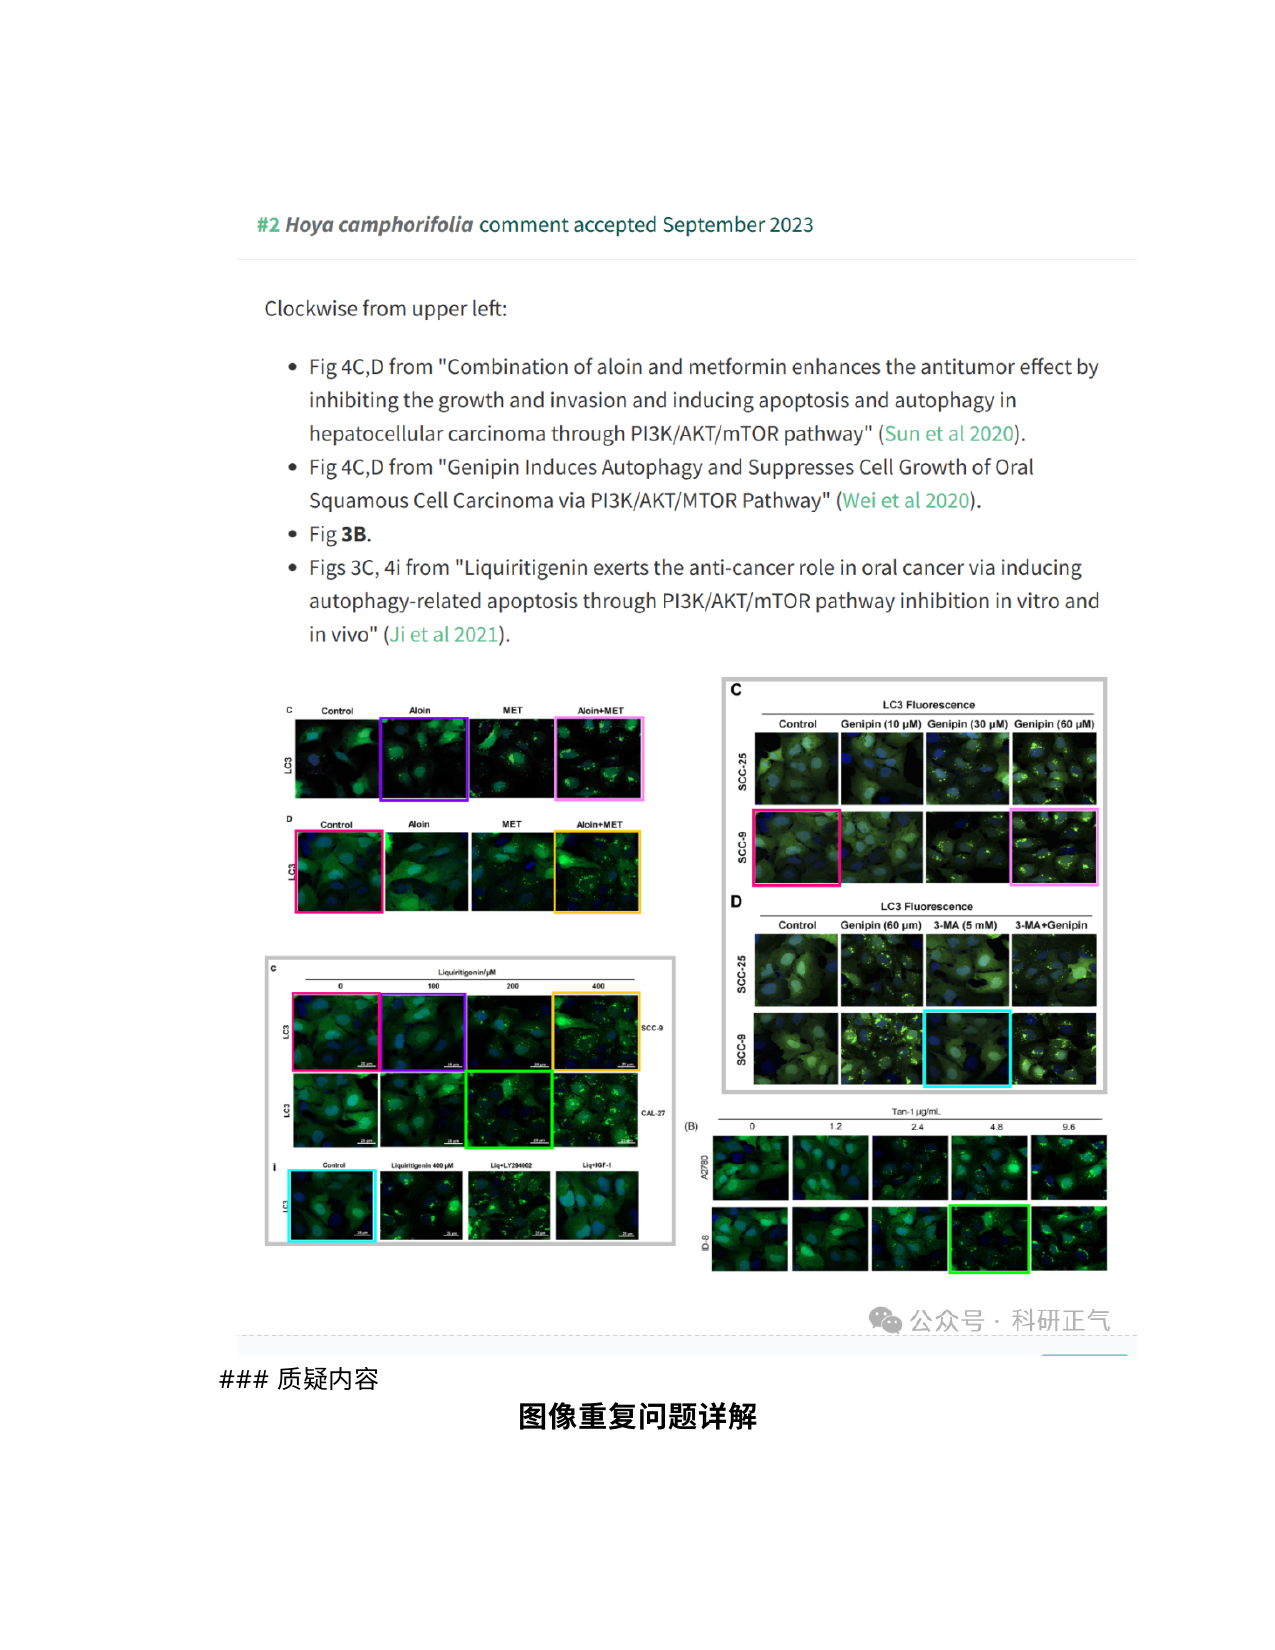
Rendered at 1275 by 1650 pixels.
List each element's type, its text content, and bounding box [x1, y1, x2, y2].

text ### 质疑内容 [219, 1356, 1056, 1396]
text 图像重复问题详解 [219, 1396, 1056, 1436]
picture [237, 190, 1138, 1356]
